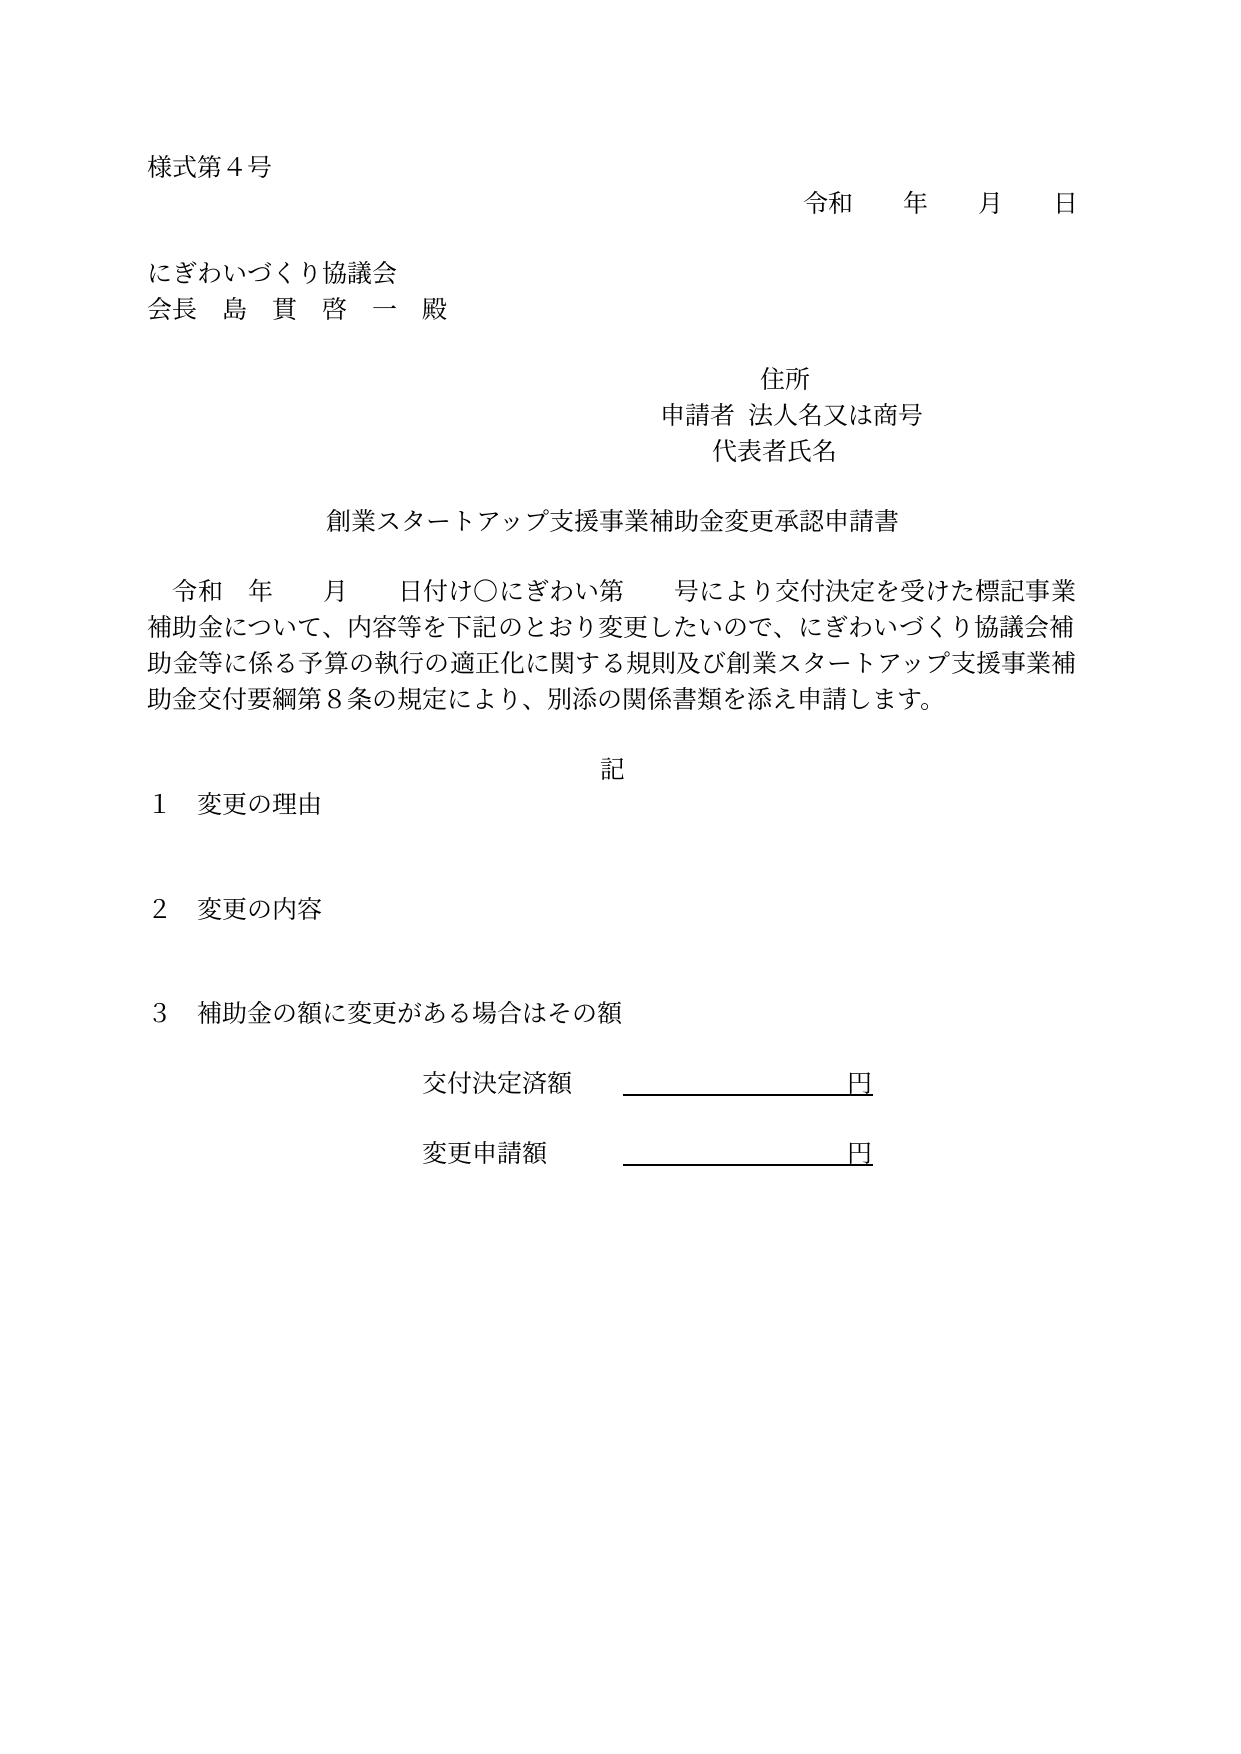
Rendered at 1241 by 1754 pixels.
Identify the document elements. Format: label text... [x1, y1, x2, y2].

text 住所 [148, 359, 1078, 396]
text 会長 島 貫 啓 一 殿 [148, 289, 1078, 326]
text 変更申請額 円 [148, 1133, 1078, 1169]
text 令和 年 月 日 [148, 184, 1078, 219]
text 交付決定済額 円 [148, 1063, 1078, 1099]
text にぎわいづくり協議会 [148, 254, 1078, 289]
text ２ 変更の内容 [148, 889, 1078, 925]
text 令和 年 月 日付け〇にぎわい第 号により交付決定を受けた標記事業補助金について、内容等を下記のとおり変更したいので、にぎわいづくり協議会補助金等に係る予算の執行の適正化に関する規則及び創業スタートアップ支援事業補助金交付要綱第８条の規定により、別添の関係書類を添え申請します。 [148, 571, 1078, 715]
text 申請者 法人名又は商号 [148, 396, 1078, 431]
text 創業スタートアップ支援事業補助金変更承認申請書 [148, 501, 1078, 537]
text １ 変更の理由 [148, 785, 1078, 821]
text 代表者氏名 [148, 431, 1078, 467]
text 記 [148, 749, 1078, 785]
text 様式第４号 [148, 148, 1078, 184]
text ３ 補助金の額に変更がある場合はその額 [148, 993, 1078, 1029]
